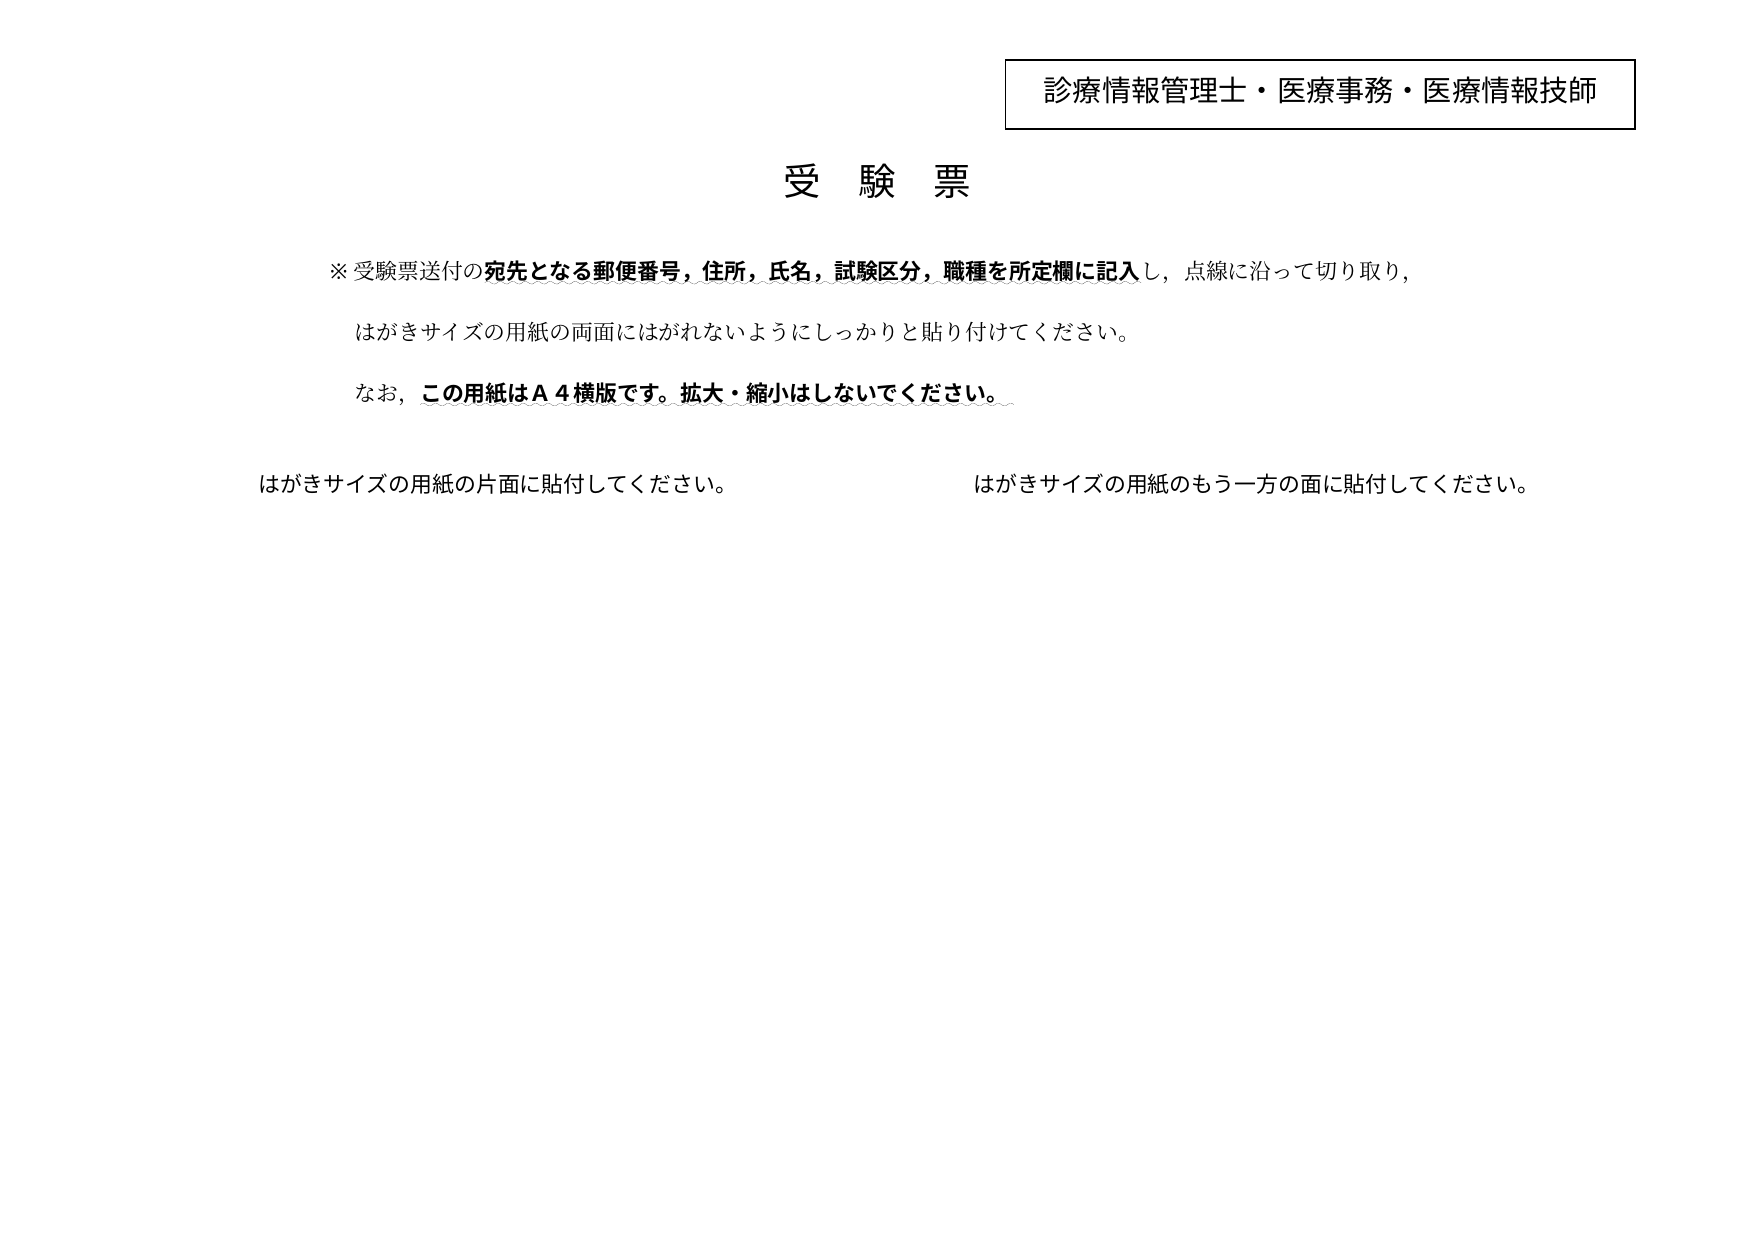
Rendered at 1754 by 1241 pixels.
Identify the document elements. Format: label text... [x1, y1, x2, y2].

text はがきサイズの用紙の両面にはがれないようにしっかりと貼り付けてください。 [315, 300, 1636, 361]
table_header はがきサイズの用紙の片面に貼付してください。 [118, 453, 877, 513]
text ※ 受験票送付の宛先となる郵便番号，住所，氏名，試験区分，職種を所定欄に記入し，点線に沿って切り取り， [118, 239, 1636, 300]
text 受 験 票 [118, 148, 1636, 209]
table_header はがきサイズの用紙のもう一方の面に貼付してください。 [877, 453, 1636, 513]
text なお，この用紙はＡ４横版です。拡大・縮小はしないでください。 [315, 361, 1636, 422]
